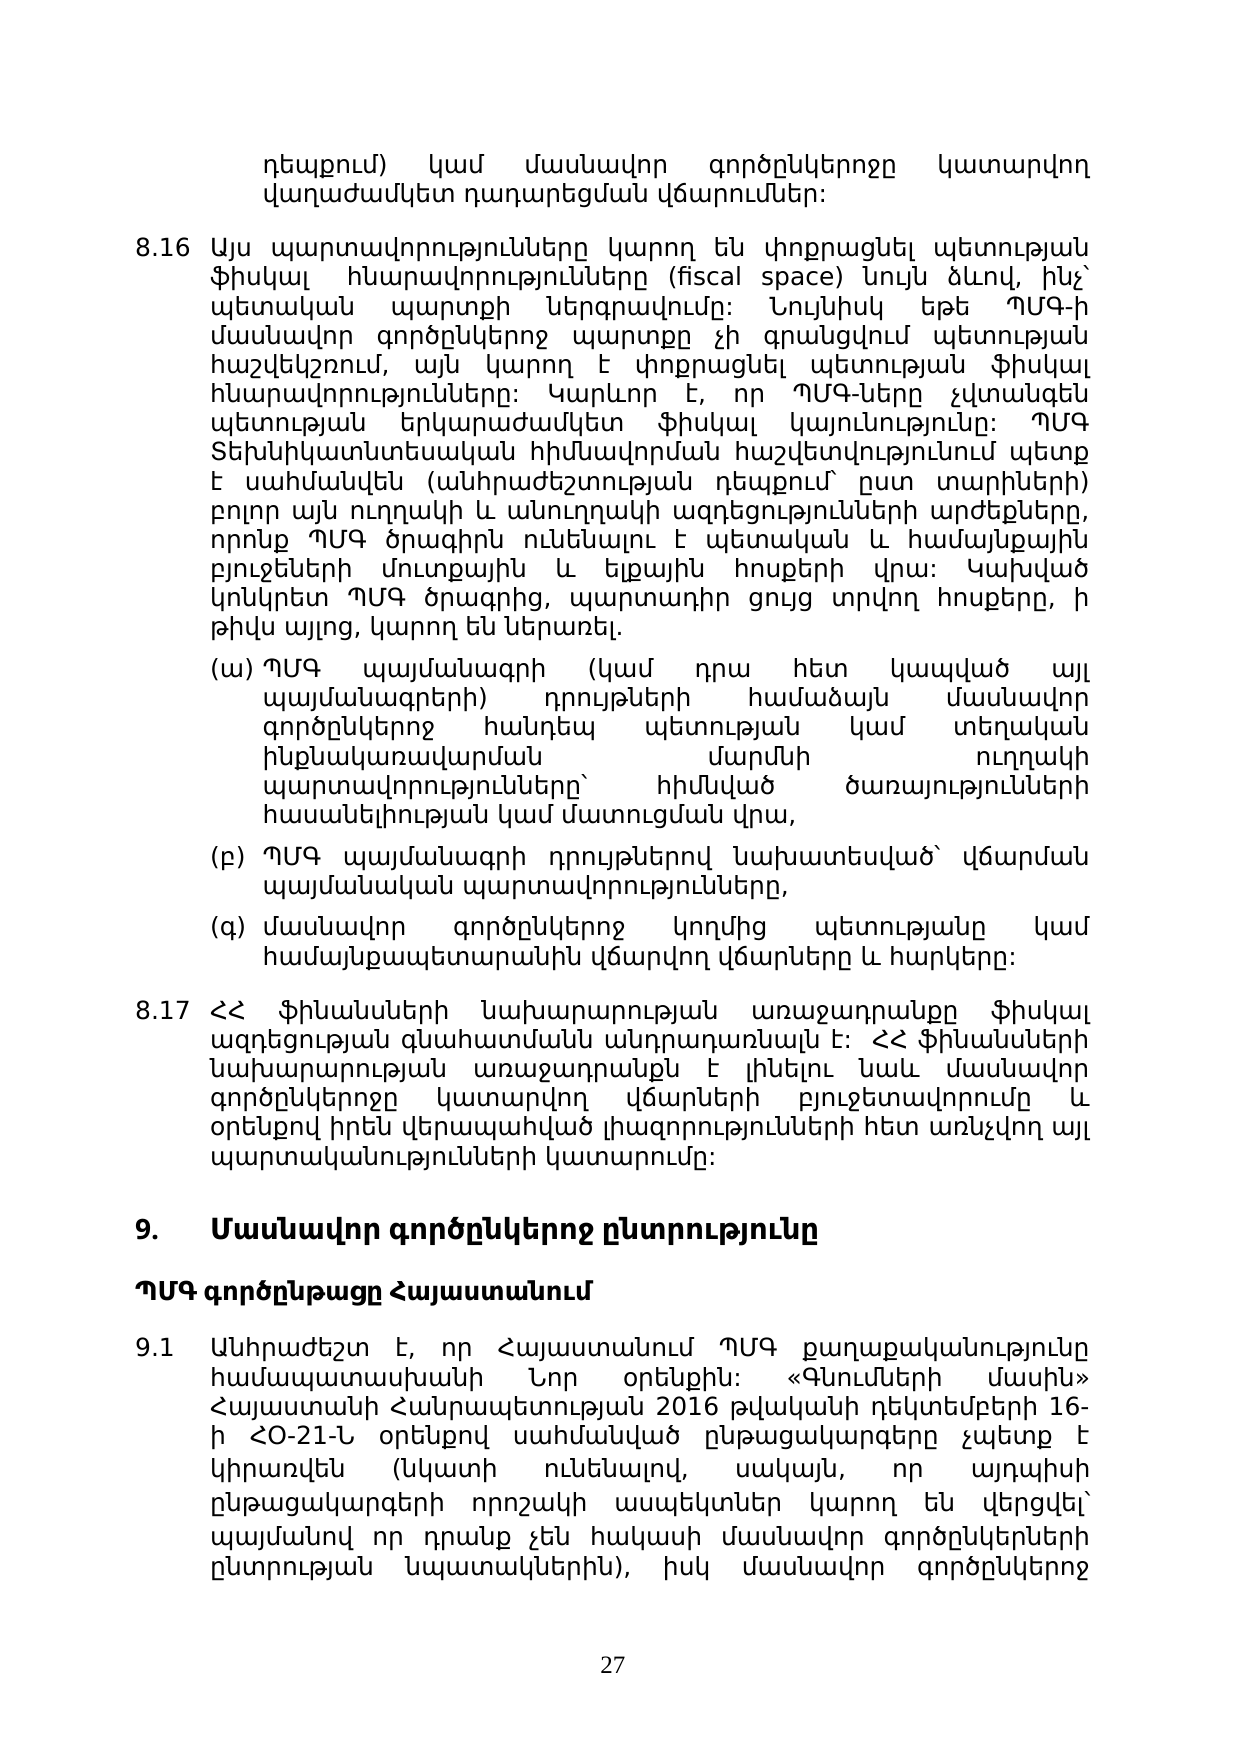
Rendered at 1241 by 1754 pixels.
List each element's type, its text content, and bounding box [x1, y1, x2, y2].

subtitle Այս պարտավորությունները կարող են փոքրացնել պետության ֆիսկալ հնարավորությունները (fiscal space) նույն ձևով, ինչ՝ պետական պարտքի ներգրավումը: Նույնիսկ եթե ՊՄԳ-ի մասնավոր գործընկերոջ պարտքը չի գրանցվում պետության հաշվեկշռում, այն կարող է փոքրացնել պետության ֆիսկալ հնարավորությունները: Կարևոր է, որ ՊՄԳ-ները չվտանգեն պետության երկարաժամկետ ֆիսկալ կայունությունը: ՊՄԳ Տեխնիկատնտեսական հիմնավորման հաշվետվությունում պետք է սահմանվեն (անհրաժեշտության դեպքում՝ ըստ տարիների) բոլոր այն ուղղակի և անուղղակի ազդեցությունների արժեքները, որոնք ՊՄԳ ծրագիրն ունենալու է պետական և համայնքային բյուջեների մուտքային և ելքային հոսքերի վրա: Կախված կոնկրետ ՊՄԳ ծրագրից, պարտադիր ցույց տրվող հոսքերը, ի թիվս այլոց, կարող են ներառել. [135, 233, 1090, 642]
subtitle (բ) ՊՄԳ պայմանագրի դրույթներով նախատեսված՝ վճարման պայմանական պարտավորությունները, [210, 842, 1090, 900]
subtitle ՊՄԳ գործընթացը Հայաստանում [135, 1273, 1090, 1308]
subtitle Մասնավոր գործընկերոջ ընտրությունը [135, 1208, 1090, 1248]
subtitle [210, 150, 1090, 208]
subtitle (ա) ՊՄԳ պայմանագրի (կամ դրա հետ կապված այլ պայմանագրերի) դրույթների համաձայն մասնավոր գործընկերոջ հանդեպ պետության կամ տեղական ինքնակառավարման մարմնի ուղղակի պարտավորությունները՝ հիմնված ծառայությունների հասանելիության կամ մատուցման վրա, [210, 654, 1090, 829]
subtitle (գ) մասնավոր գործընկերոջ կողմից պետությանը կամ համայնքապետարանին վճարվող վճարները և հարկերը: [210, 912, 1090, 971]
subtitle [135, 1333, 1090, 1582]
subtitle ՀՀ ֆինանսների նախարարության առաջադրանքը ֆիսկալ ազդեցության գնահատմանն անդրադառնալն է: ՀՀ ֆինանսների նախարարության առաջադրանքն է լինելու նաև մասնավոր գործընկերոջը կատարվող վճարների բյուջետավորումը և օրենքով իրեն վերապահված լիազորությունների հետ առնչվող այլ պարտականությունների կատարումը: [135, 996, 1090, 1171]
